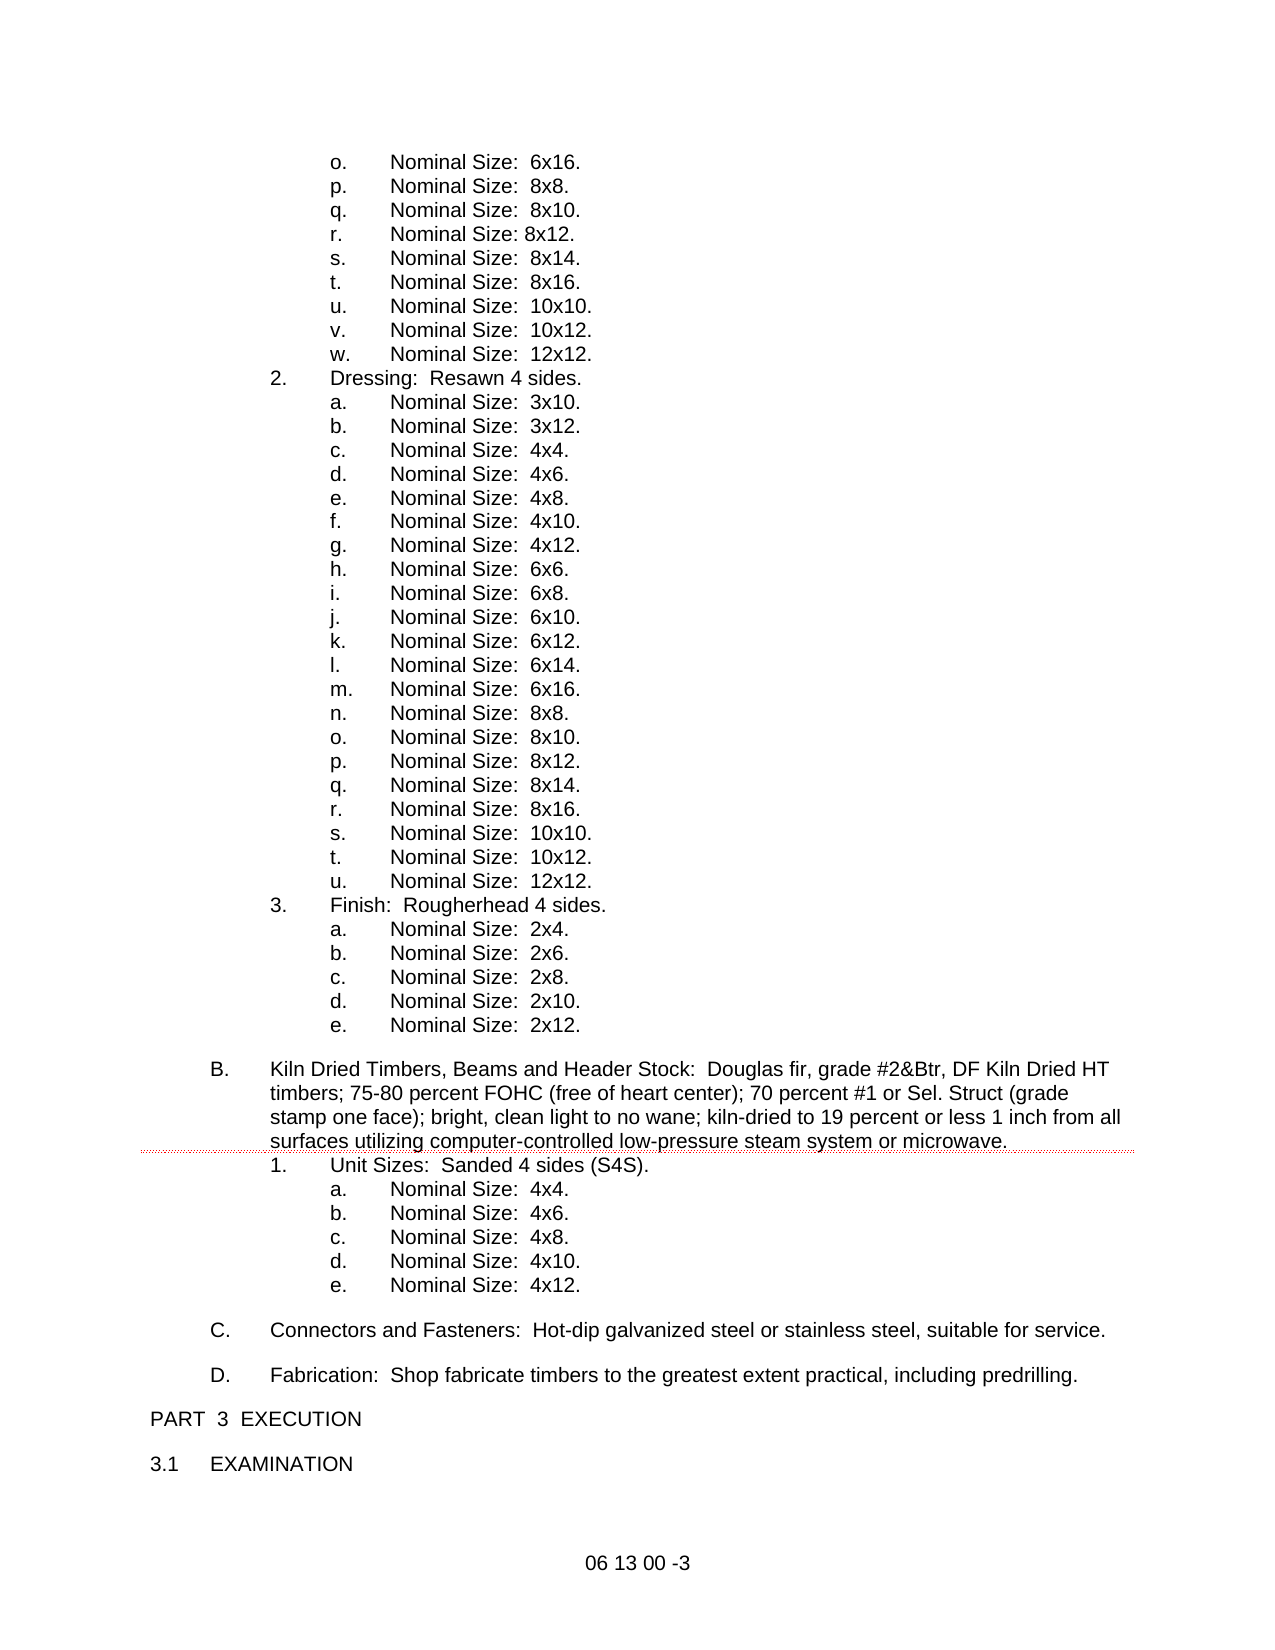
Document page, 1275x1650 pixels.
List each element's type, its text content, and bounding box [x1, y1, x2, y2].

list Finish: Rougherhead 4 sides. [270, 893, 1125, 917]
list Nominal Size: 2x6. [330, 941, 1125, 964]
list Nominal Size: 2x4. [330, 917, 1125, 941]
list Nominal Size: 4x4. [330, 437, 1125, 461]
list Nominal Size: 8x10. [330, 725, 1125, 749]
list Dressing: Resawn 4 sides. [270, 366, 1125, 389]
list Nominal Size: 6x6. [330, 557, 1125, 581]
list Nominal Size: 4x12. [330, 533, 1125, 557]
list Nominal Size: 8x10. [330, 198, 1125, 222]
list Connectors and Fasteners: Hot-dip galvanized steel or stainless steel, suitable for service. [210, 1318, 1125, 1342]
list Nominal Size: 4x10. [330, 509, 1125, 533]
list Nominal Size: 4x8. [330, 1225, 1125, 1249]
list Nominal Size: 10x10. [330, 821, 1125, 845]
list Nominal Size: 8x8. [330, 701, 1125, 725]
list Nominal Size: 10x10. [330, 294, 1125, 318]
list Nominal Size: 2x12. [330, 1012, 1125, 1036]
list Nominal Size: 6x12. [330, 629, 1125, 653]
list Nominal Size: 3x10. [330, 389, 1125, 413]
list Nominal Size: 10x12. [330, 318, 1125, 342]
list Nominal Size: 8x12. [330, 222, 1125, 246]
list Nominal Size: 8x8. [330, 174, 1125, 198]
list Nominal Size: 6x16. [330, 677, 1125, 701]
list Nominal Size: 4x6. [330, 1201, 1125, 1225]
list Nominal Size: 8x12. [330, 749, 1125, 773]
list Nominal Size: 8x14. [330, 246, 1125, 270]
list Unit Sizes: Sanded 4 sides (S4S). [270, 1153, 1125, 1177]
list EXECUTION [150, 1407, 1125, 1431]
list EXAMINATION [150, 1452, 1125, 1476]
list Nominal Size: 4x10. [330, 1249, 1125, 1273]
list Nominal Size: 4x6. [330, 461, 1125, 485]
list Nominal Size: 2x8. [330, 964, 1125, 988]
list Nominal Size: 8x16. [330, 270, 1125, 294]
list Nominal Size: 12x12. [330, 869, 1125, 893]
list Nominal Size: 6x8. [330, 581, 1125, 605]
list Fabrication: Shop fabricate timbers to the greatest extent practical, including predrilling. [210, 1362, 1125, 1386]
list Nominal Size: 4x8. [330, 485, 1125, 509]
list Nominal Size: 8x14. [330, 773, 1125, 797]
list Nominal Size: 6x14. [330, 653, 1125, 677]
list Nominal Size: 6x10. [330, 605, 1125, 629]
list Nominal Size: 12x12. [330, 342, 1125, 366]
list Nominal Size: 4x12. [330, 1273, 1125, 1297]
list Nominal Size: 2x10. [330, 988, 1125, 1012]
list Nominal Size: 10x12. [330, 845, 1125, 869]
list Nominal Size: 4x4. [330, 1177, 1125, 1201]
list Nominal Size: 3x12. [330, 413, 1125, 437]
list Nominal Size: 8x16. [330, 797, 1125, 821]
list Kiln Dried Timbers, Beams and Header Stock: Douglas fir, grade #2&Btr, DF Kiln Dried HT timbers; 75-80 percent FOHC (free of heart center); 70 percent #1 or Sel. Struct (grade stamp one face); bright, clean light to no wane; kiln-dried to 19 percent or less 1 inch from all surfaces utilizing computer-controlled low-pressure steam system or microwave. [210, 1057, 1125, 1153]
list Nominal Size: 6x16. [330, 150, 1125, 174]
